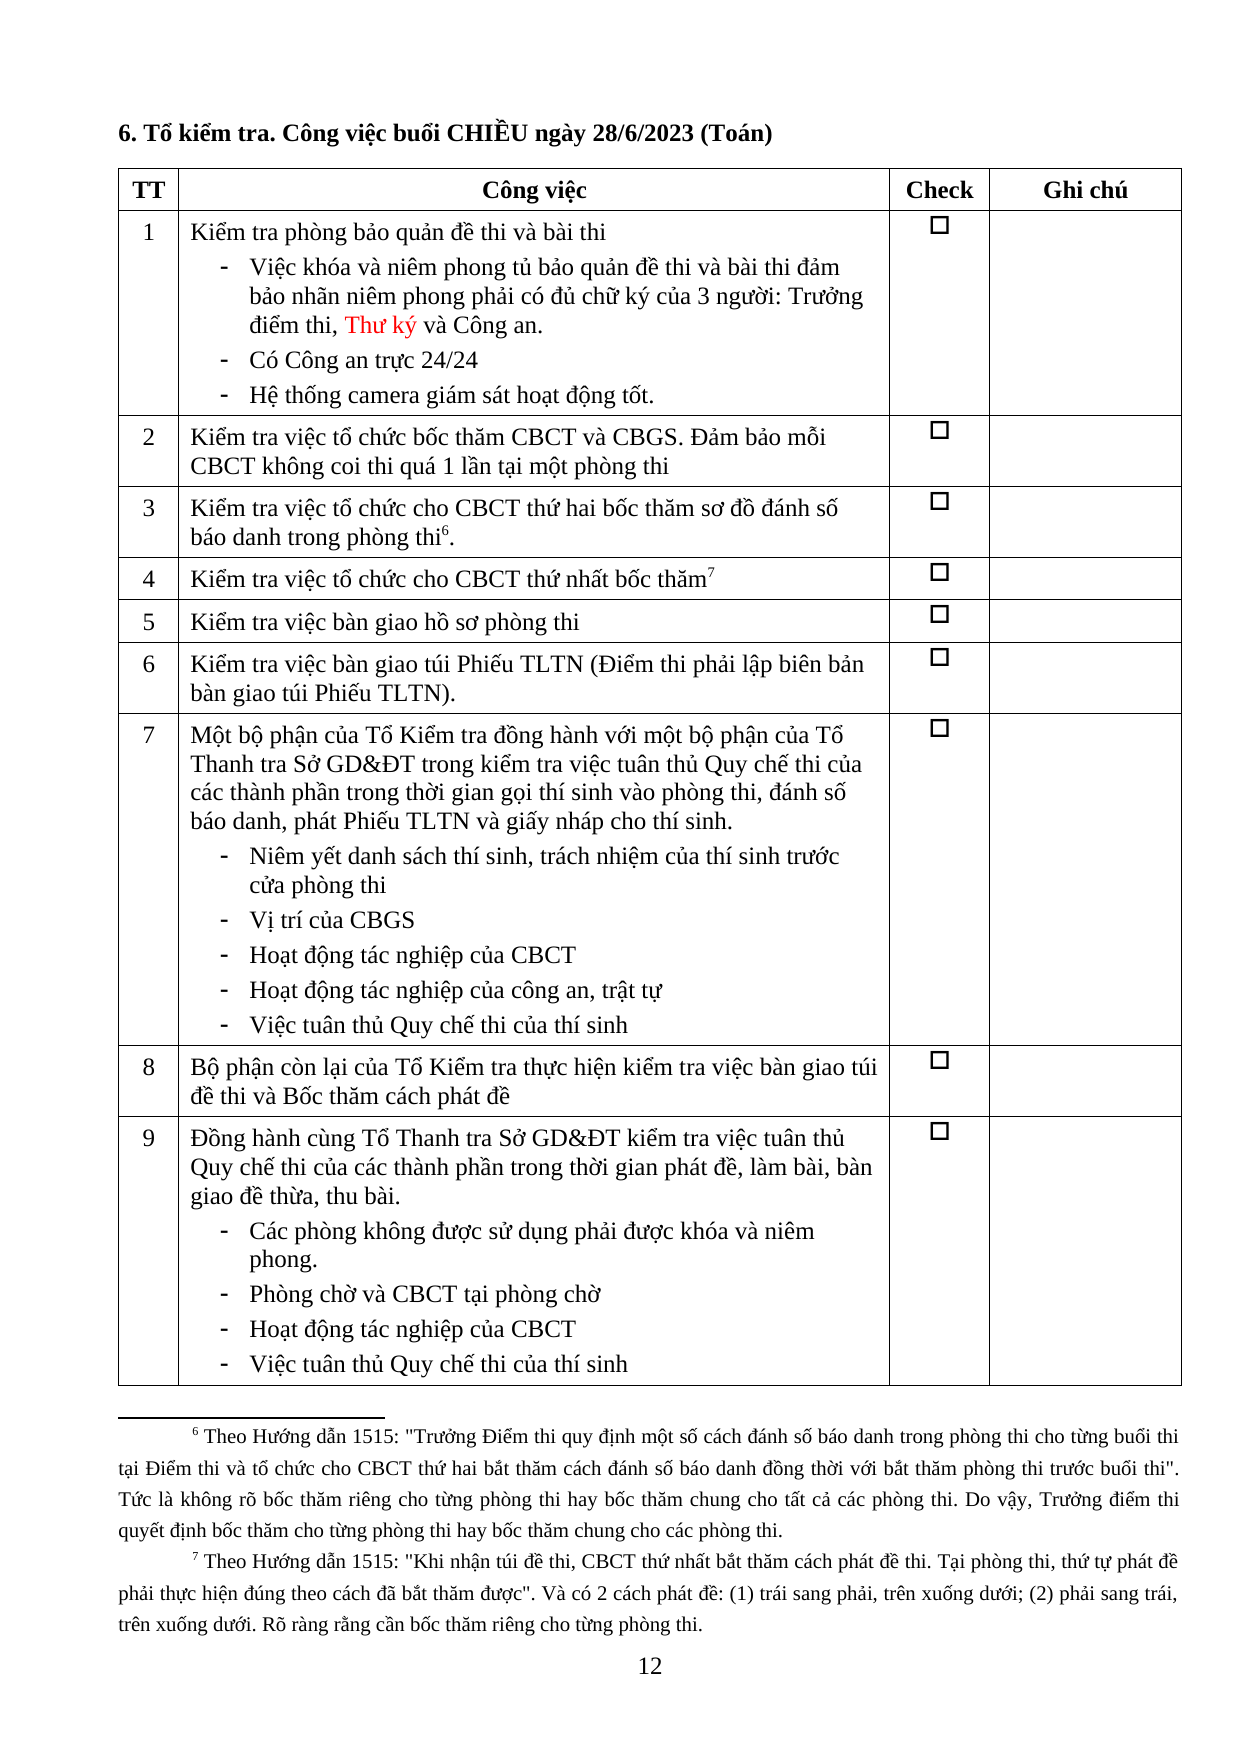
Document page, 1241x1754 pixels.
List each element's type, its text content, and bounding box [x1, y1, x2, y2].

table_cell [990, 1117, 1181, 1384]
table_cell [890, 1117, 989, 1384]
table_cell [990, 487, 1181, 557]
table_cell [890, 643, 989, 713]
table_cell [990, 211, 1181, 415]
table_cell [990, 558, 1181, 599]
table_cell [890, 714, 989, 1045]
table_cell [990, 643, 1181, 713]
table_cell [990, 600, 1181, 642]
table_cell [119, 487, 178, 557]
table_cell Kiểm tra phòng bảo quản đề thi và bài thi Việc khóa và niêm phong tủ bảo quản đề thi và bài thi đảm bảo nhãn niêm phong phải có đủ chữ ký của 3 người: Trưởng điểm thi, Thư ký và Công an. Có Công an trực 24/24 Hệ thống camera giám sát hoạt động tốt. [179, 211, 889, 415]
table_cell [119, 1046, 178, 1116]
table_cell [890, 487, 989, 557]
table_cell [890, 416, 989, 486]
table_cell Bộ phận còn lại của Tổ Kiểm tra thực hiện kiểm tra việc bàn giao túi đề thi và Bốc thăm cách phát đề [179, 1046, 889, 1116]
table_cell [119, 600, 178, 642]
table_cell Một bộ phận của Tổ Kiểm tra đồng hành với một bộ phận của Tổ Thanh tra Sở GD&ĐT trong kiểm tra việc tuân thủ Quy chế thi của các thành phần trong thời gian gọi thí sinh vào phòng thi, đánh số báo danh, phát Phiếu TLTN và giấy nháp cho thí sinh. Niêm yết danh sách thí sinh, trách nhiệm của thí sinh trước cửa phòng thi Vị trí của CBGS Hoạt động tác nghiệp của CBCT Hoạt động tác nghiệp của công an, trật tự Việc tuân thủ Quy chế thi của thí sinh [179, 714, 889, 1045]
table_cell Kiểm tra việc tổ chức bốc thăm CBCT và CBGS. Đảm bảo mỗi CBCT không coi thi quá 1 lần tại một phòng thi [179, 416, 889, 486]
table_cell [990, 416, 1181, 486]
table_cell [890, 558, 989, 599]
table_cell [890, 211, 989, 415]
table_cell [990, 714, 1181, 1045]
table_header TT [119, 169, 178, 210]
table_cell [119, 211, 178, 415]
table_cell [119, 643, 178, 713]
table_cell [890, 600, 989, 642]
table_cell [119, 1117, 178, 1384]
table_header Ghi chú [990, 169, 1181, 210]
table_cell Kiểm tra việc tổ chức cho CBCT thứ nhất bốc thăm [179, 558, 889, 599]
table_cell [119, 714, 178, 1045]
table_header Check [890, 169, 989, 210]
table_cell Kiểm tra việc tổ chức cho CBCT thứ hai bốc thăm sơ đồ đánh số báo danh trong phòng thi. [179, 487, 889, 557]
table_cell [119, 558, 178, 599]
table_cell Kiểm tra việc bàn giao hồ sơ phòng thi [179, 600, 889, 642]
table_cell Đồng hành cùng Tổ Thanh tra Sở GD&ĐT kiểm tra việc tuân thủ Quy chế thi của các thành phần trong thời gian phát đề, làm bài, bàn giao đề thừa, thu bài. Các phòng không được sử dụng phải được khóa và niêm phong. Phòng chờ và CBCT tại phòng chờ Hoạt động tác nghiệp của CBCT Việc tuân thủ Quy chế thi của thí sinh [179, 1117, 889, 1384]
table_cell [119, 416, 178, 486]
table_cell Kiểm tra việc bàn giao túi Phiếu TLTN (Điểm thi phải lập biên bản bàn giao túi Phiếu TLTN). [179, 643, 889, 713]
table_cell [890, 1046, 989, 1116]
subtitle Tổ kiểm tra. Công việc buổi CHIỀU ngày 28/6/2023 (Toán) [118, 118, 1181, 147]
table_header Công việc [179, 169, 889, 210]
table_cell [990, 1046, 1181, 1116]
